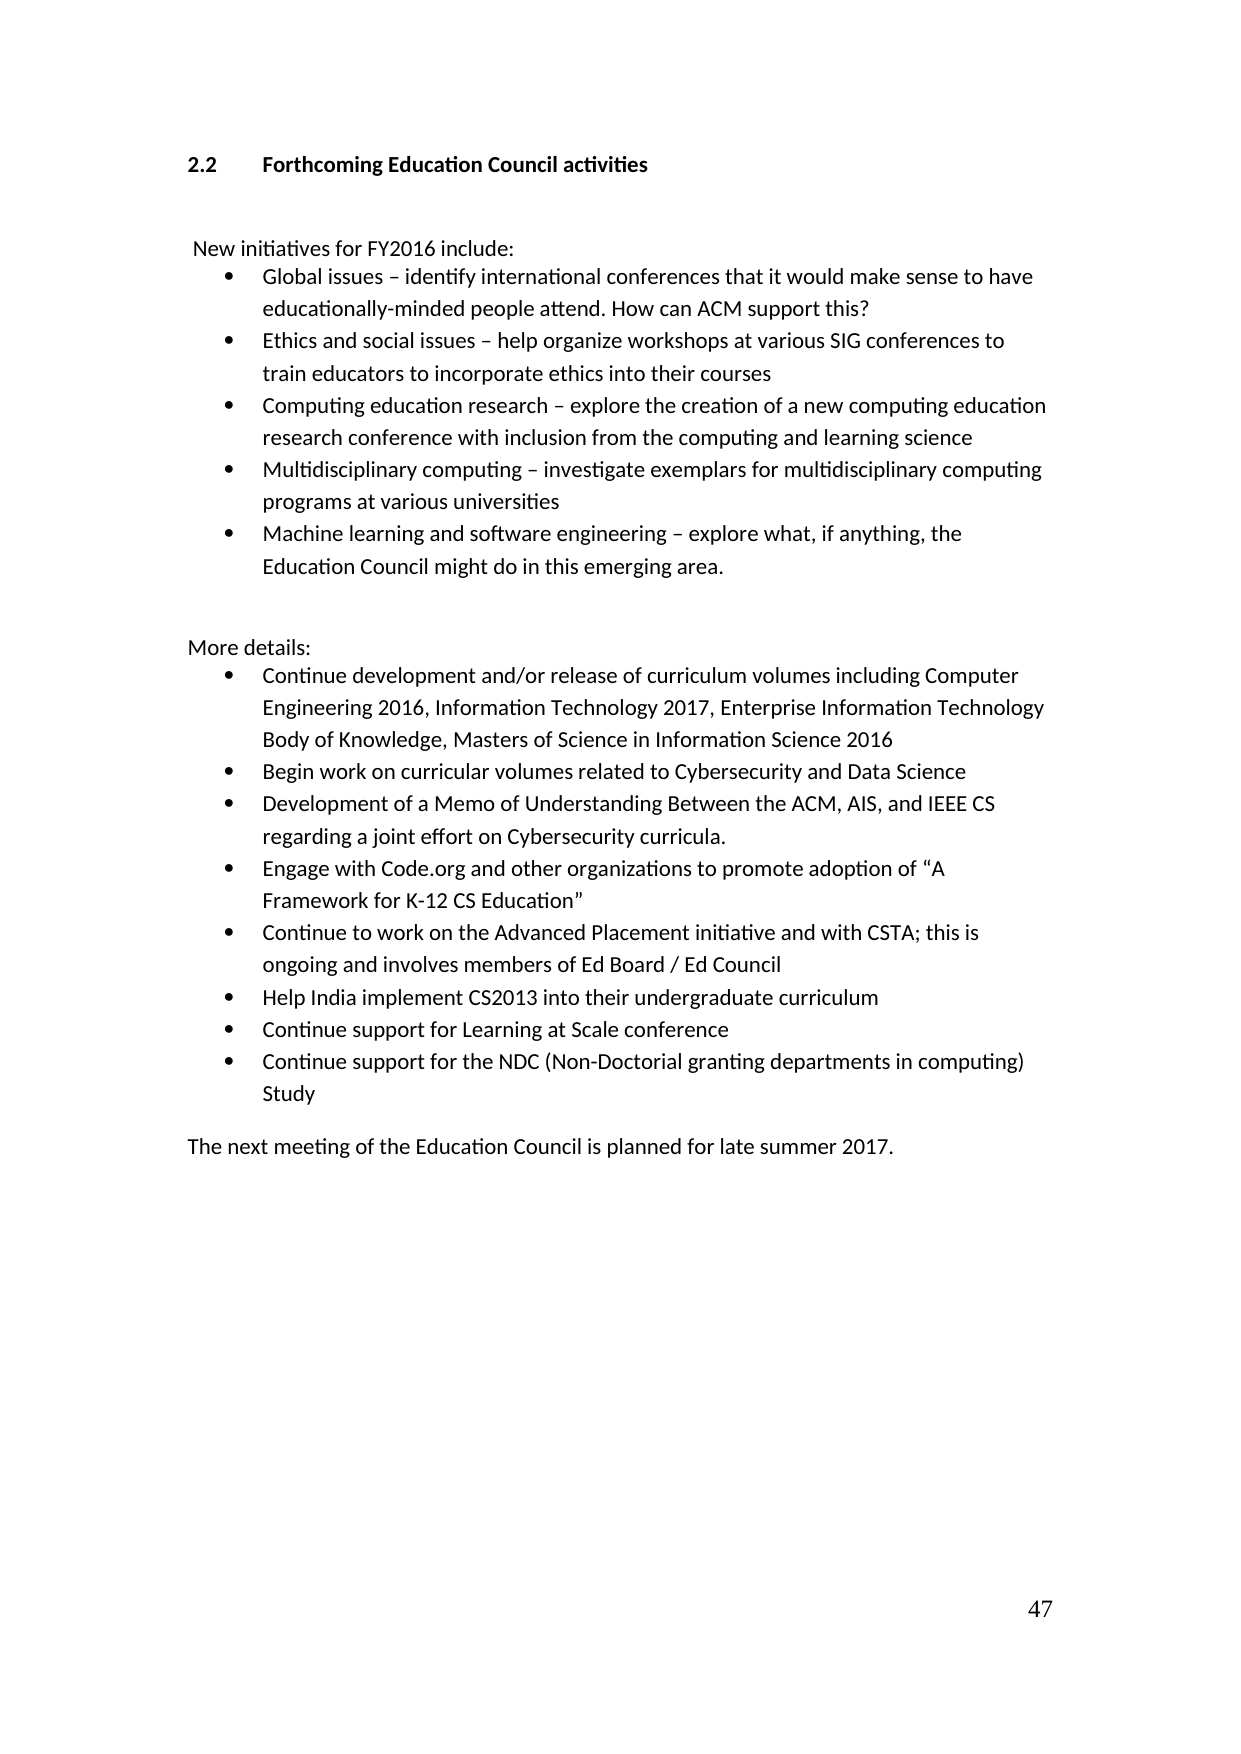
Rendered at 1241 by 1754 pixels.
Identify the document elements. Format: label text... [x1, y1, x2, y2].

list Global issues – identify international conferences that it would make sense to have educationally-minded people attend. How can ACM support this? [225, 262, 1053, 322]
list Machine learning and software engineering – explore what, if anything, the Education Council might do in this emerging area. [225, 519, 1053, 580]
list Begin work on curricular volumes related to Cybersecurity and Data Science [225, 757, 1053, 785]
list Help India implement CS2013 into their undergraduate curriculum [225, 983, 1053, 1011]
text 2.2 Forthcoming Education Council activities [187, 150, 1053, 178]
list Continue support for Learning at Scale conference [225, 1015, 1053, 1043]
text More details: [187, 633, 1053, 661]
list Ethics and social issues – help organize workshops at various SIG conferences to train educators to incorporate ethics into their courses [225, 326, 1053, 387]
text New initiatives for FY2016 include: [187, 234, 1053, 262]
list Continue to work on the Advanced Placement initiative and with CSTA; this is ongoing and involves members of Ed Board / Ed Council [225, 918, 1053, 978]
list Computing education research – explore the creation of a new computing education research conference with inclusion from the computing and learning science [225, 391, 1053, 451]
list Development of a Memo of Understanding Between the ACM, AIS, and IEEE CS regarding a joint effort on Cybersecurity curricula. [225, 789, 1053, 850]
list Multidisciplinary computing – investigate exemplars for multidisciplinary computing programs at various universities [225, 455, 1053, 515]
list Engage with Code.org and other organizations to promote adoption of “A Framework for K-12 CS Education” [225, 854, 1053, 914]
list Continue support for the NDC (Non-Doctorial granting departments in computing) Study [225, 1047, 1053, 1107]
list Continue development and/or release of curriculum volumes including Computer Engineering 2016, Information Technology 2017, Enterprise Information Technology Body of Knowledge, Masters of Science in Information Science 2016 [225, 661, 1053, 753]
text The next meeting of the Education Council is planned for late summer 2017. [187, 1132, 1053, 1160]
